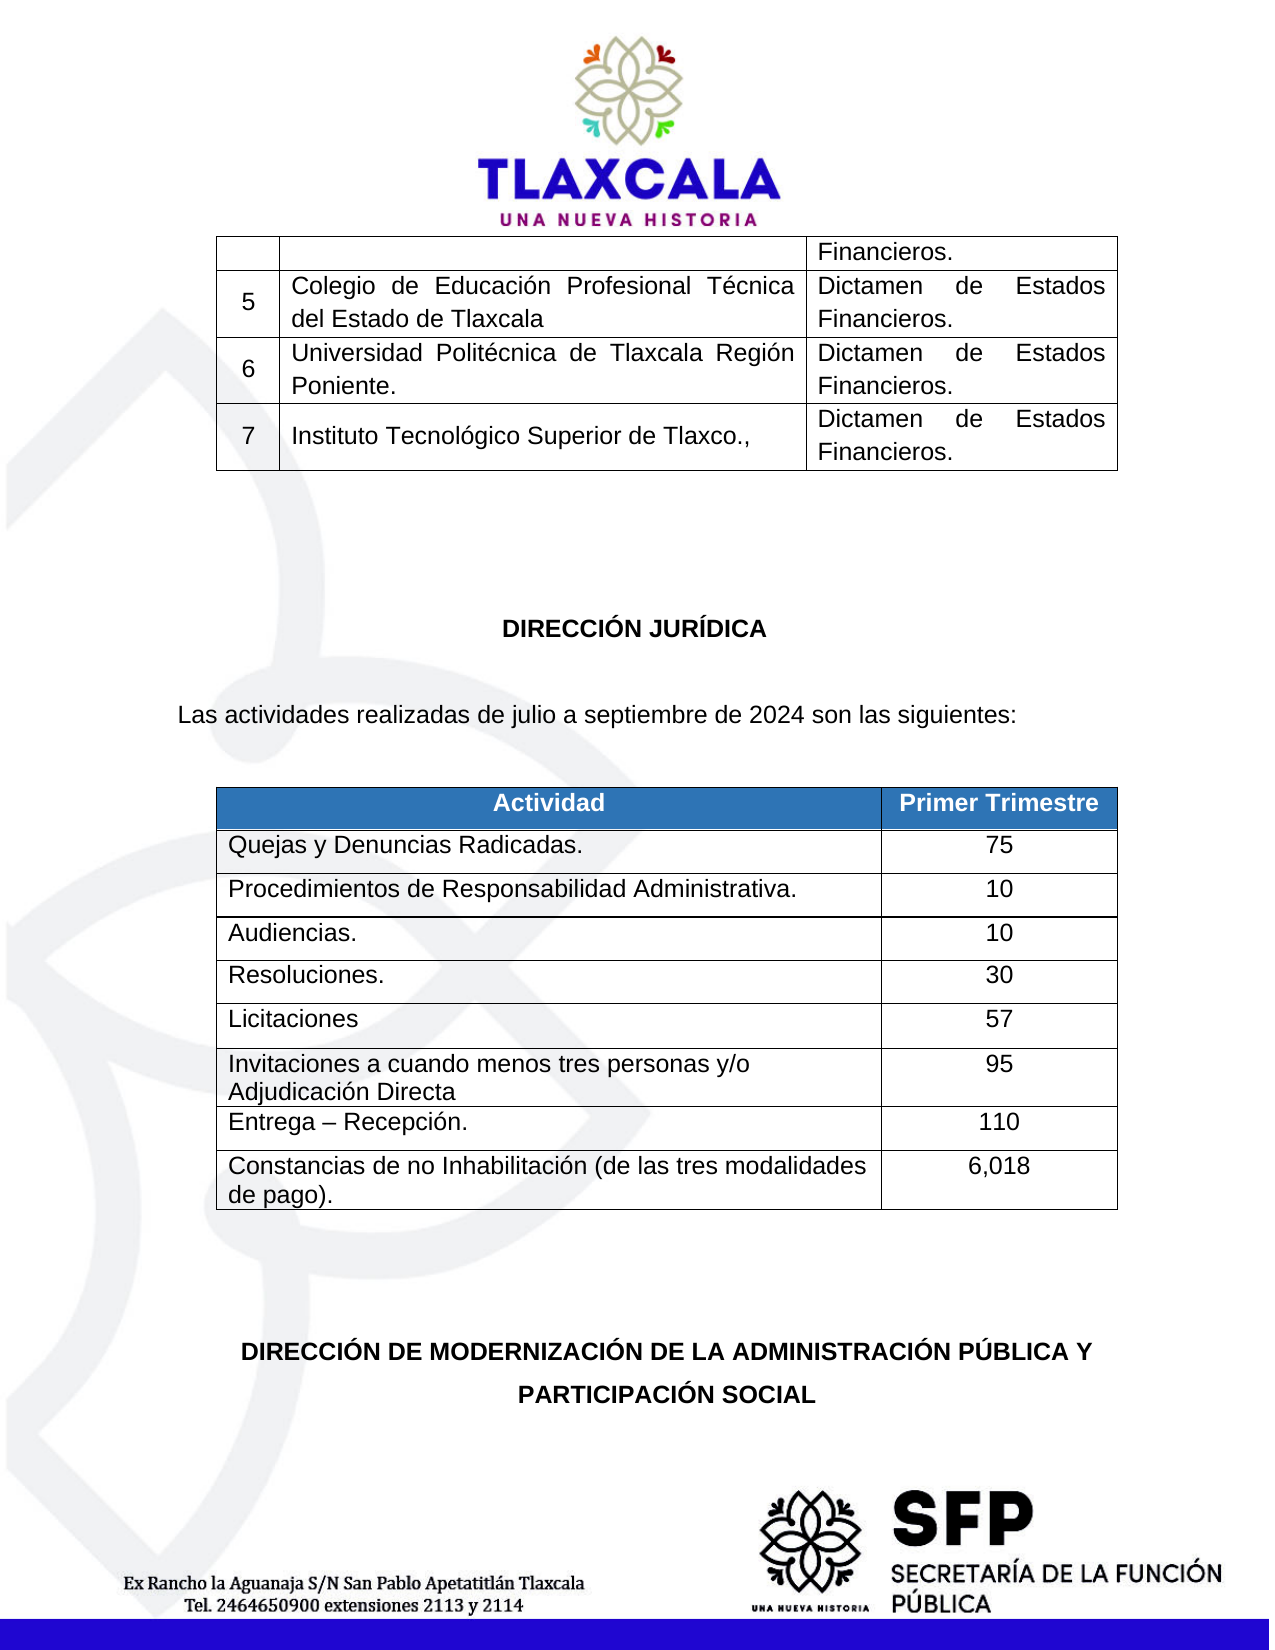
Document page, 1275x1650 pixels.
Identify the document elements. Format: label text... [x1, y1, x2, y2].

table_cell Procedimientos de Responsabilidad Administrativa. [217, 874, 881, 916]
table_cell 5 [217, 271, 279, 337]
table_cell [807, 237, 1117, 270]
table_cell Colegio de Educación Profesional Técnica del Estado de Tlaxcala [280, 271, 806, 337]
table_cell 4 [217, 237, 279, 270]
table_cell Entrega – Recepción. [217, 1107, 881, 1150]
table_cell Dictamen de Estados Financieros. [807, 404, 1117, 470]
table_cell 57 [882, 1004, 1117, 1047]
table_cell Audiencias. [217, 918, 881, 959]
table_cell 95 [882, 1049, 1117, 1106]
text Las actividades realizadas de julio a septiembre de 2024 son las siguientes: [177, 700, 1157, 729]
table_cell Dictamen de Estados Financieros. [807, 271, 1117, 337]
table_cell Quejas y Denuncias Radicadas. [217, 831, 881, 873]
table_cell 6,018 [882, 1151, 1117, 1209]
text DIRECCIÓN JURÍDICA [177, 614, 1092, 643]
table_cell 10 [882, 874, 1117, 916]
table_cell Universidad Politécnica de Tlaxcala Región Poniente. [280, 338, 806, 403]
table_cell Licitaciones [217, 1004, 881, 1047]
table_cell 10 [882, 918, 1117, 959]
table_cell 6 [217, 338, 279, 403]
table_cell Constancias de no Inhabilitación (de las tres modalidades de pago). [217, 1151, 881, 1209]
table_header Primer Trimestre [882, 788, 1117, 829]
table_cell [280, 237, 806, 270]
table_cell Dictamen de Estados Financieros. [807, 338, 1117, 403]
table_cell Invitaciones a cuando menos tres personas y/o Adjudicación Directa [217, 1049, 881, 1106]
table_cell Resoluciones. [217, 961, 881, 1003]
table_header Actividad [217, 788, 881, 829]
table_cell 30 [882, 961, 1117, 1003]
text DIRECCIÓN DE MODERNIZACIÓN DE LA ADMINISTRACIÓN PÚBLICA Y PARTICIPACIÓN SOCIAL [177, 1337, 1157, 1409]
table_cell 7 [217, 404, 279, 470]
table_cell 75 [882, 831, 1117, 873]
table_cell 110 [882, 1107, 1117, 1150]
table_cell Instituto Tecnológico Superior de Tlaxco., [280, 404, 806, 470]
picture [0, 0, 1269, 1650]
